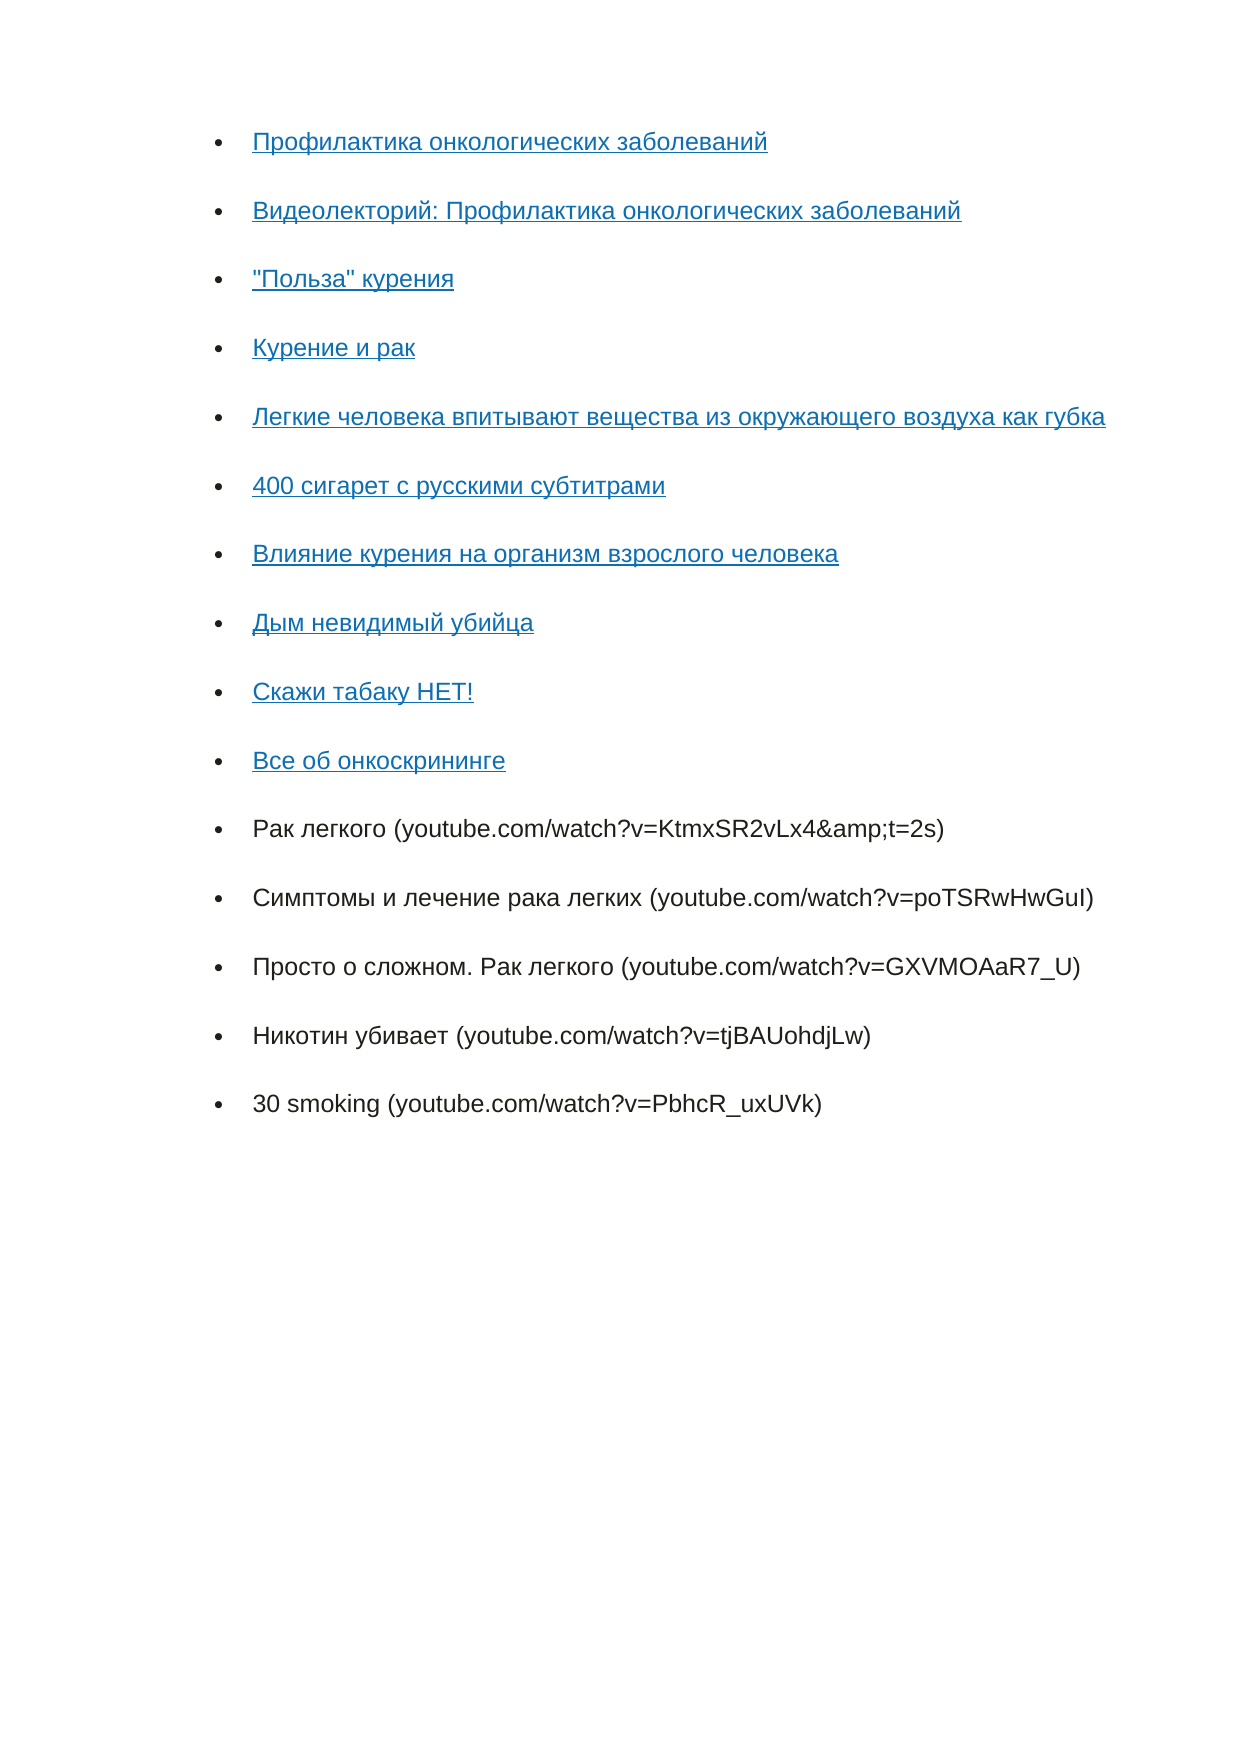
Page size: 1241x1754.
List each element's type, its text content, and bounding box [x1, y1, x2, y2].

list Легкие человека впитывают вещества из окружающего воздуха как губка [215, 393, 1152, 431]
list Дым невидимый убийца [215, 599, 1152, 637]
list 30 smoking (youtube.com/watch?v=PbhcR_uxUVk) [215, 1081, 1152, 1118]
list Симптомы и лечение рака легких (youtube.com/watch?v=poTSRwHwGuI) [215, 874, 1152, 912]
list Скажи табаку НЕТ! [215, 668, 1152, 706]
list Курение и рак [215, 324, 1152, 362]
list Все об онкоскрининге [215, 737, 1152, 774]
list Просто о сложном. Рак легкого (youtube.com/watch?v=GXVMOAaR7_U) [215, 943, 1152, 981]
list Рак легкого (youtube.com/watch?v=KtmxSR2vLx4&amp;t=2s) [215, 806, 1152, 843]
list 400 сигарет с русскими субтитрами [215, 462, 1152, 499]
list Никотин убивает (youtube.com/watch?v=tjBAUohdjLw) [215, 1012, 1152, 1049]
list "Польза" курения [215, 256, 1152, 293]
list Видеолекторий: Профилактика онкологических заболеваний [215, 187, 1152, 224]
list Влияние курения на организм взрослого человека [215, 531, 1152, 568]
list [215, 118, 1152, 156]
